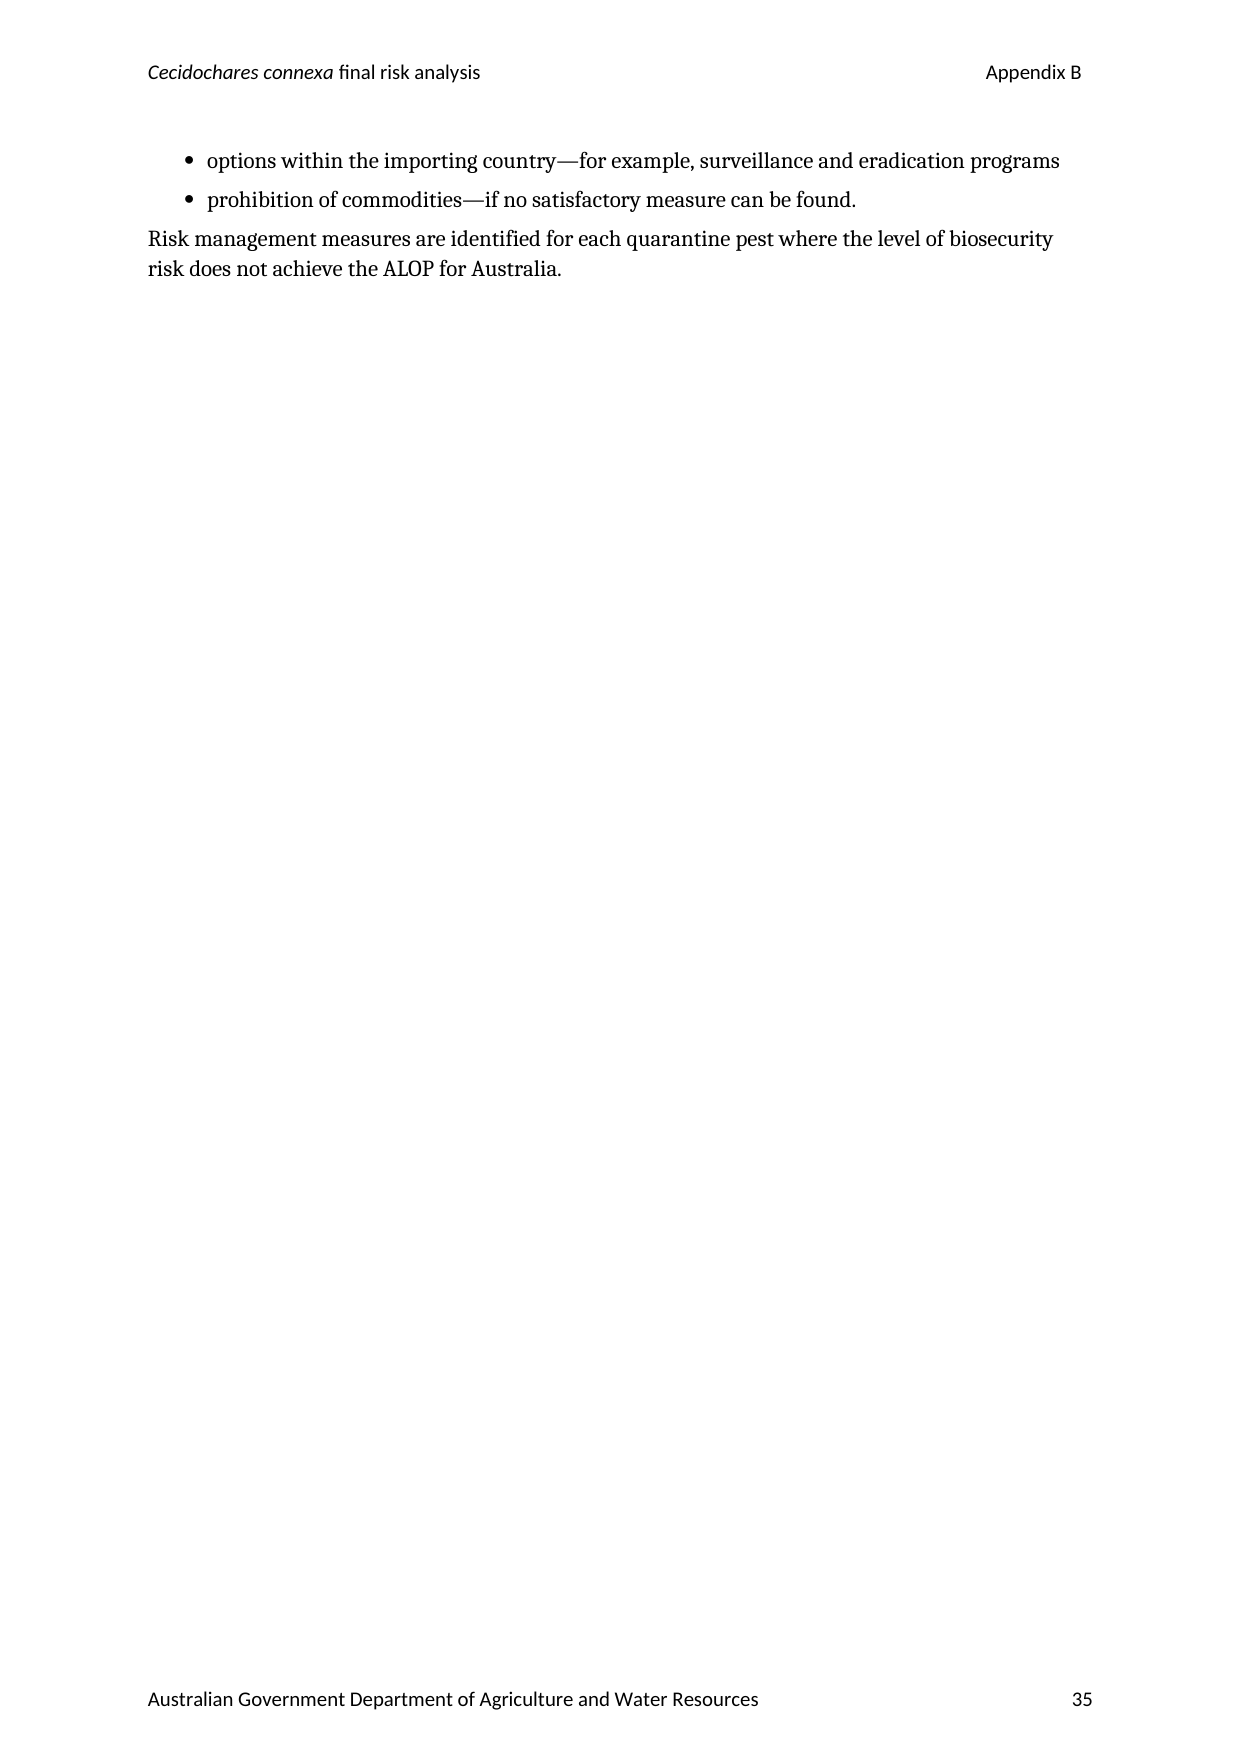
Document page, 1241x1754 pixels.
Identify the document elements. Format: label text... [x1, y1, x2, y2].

list options within the importing country—for example, surveillance and eradication programs [185, 148, 1092, 174]
list prohibition of commodities—if no satisfactory measure can be found. [185, 187, 1092, 213]
text Risk management measures are identified for each quarantine pest where the level of biosecurity risk does not achieve the ALOP for Australia. [148, 225, 1092, 282]
